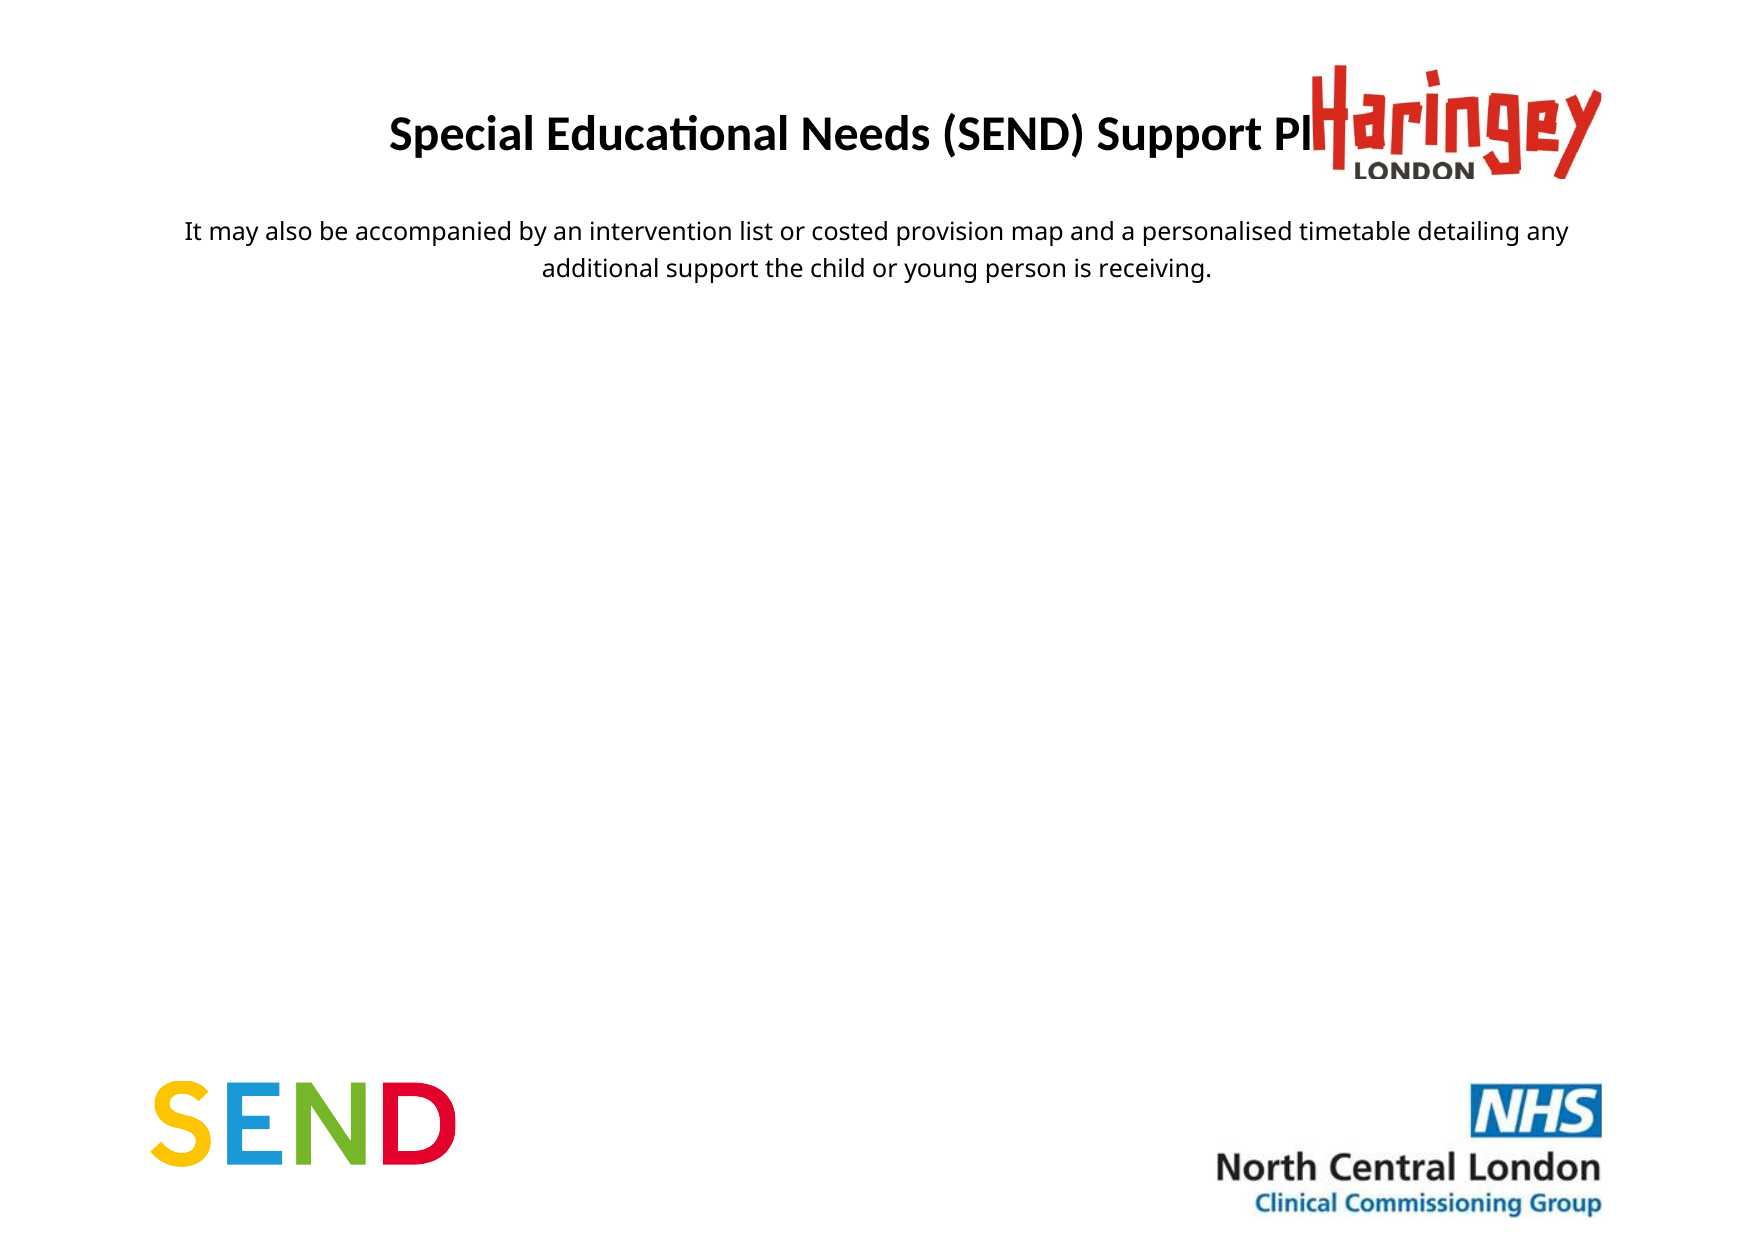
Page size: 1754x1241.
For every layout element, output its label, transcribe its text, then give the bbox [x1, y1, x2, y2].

picture [1310, 65, 1602, 179]
text It may also be accompanied by an intervention list or costed provision map and a personalised timetable detailing any additional support the child or young person is receiving. [150, 214, 1604, 284]
picture [150, 1081, 456, 1167]
picture [1214, 1082, 1602, 1217]
